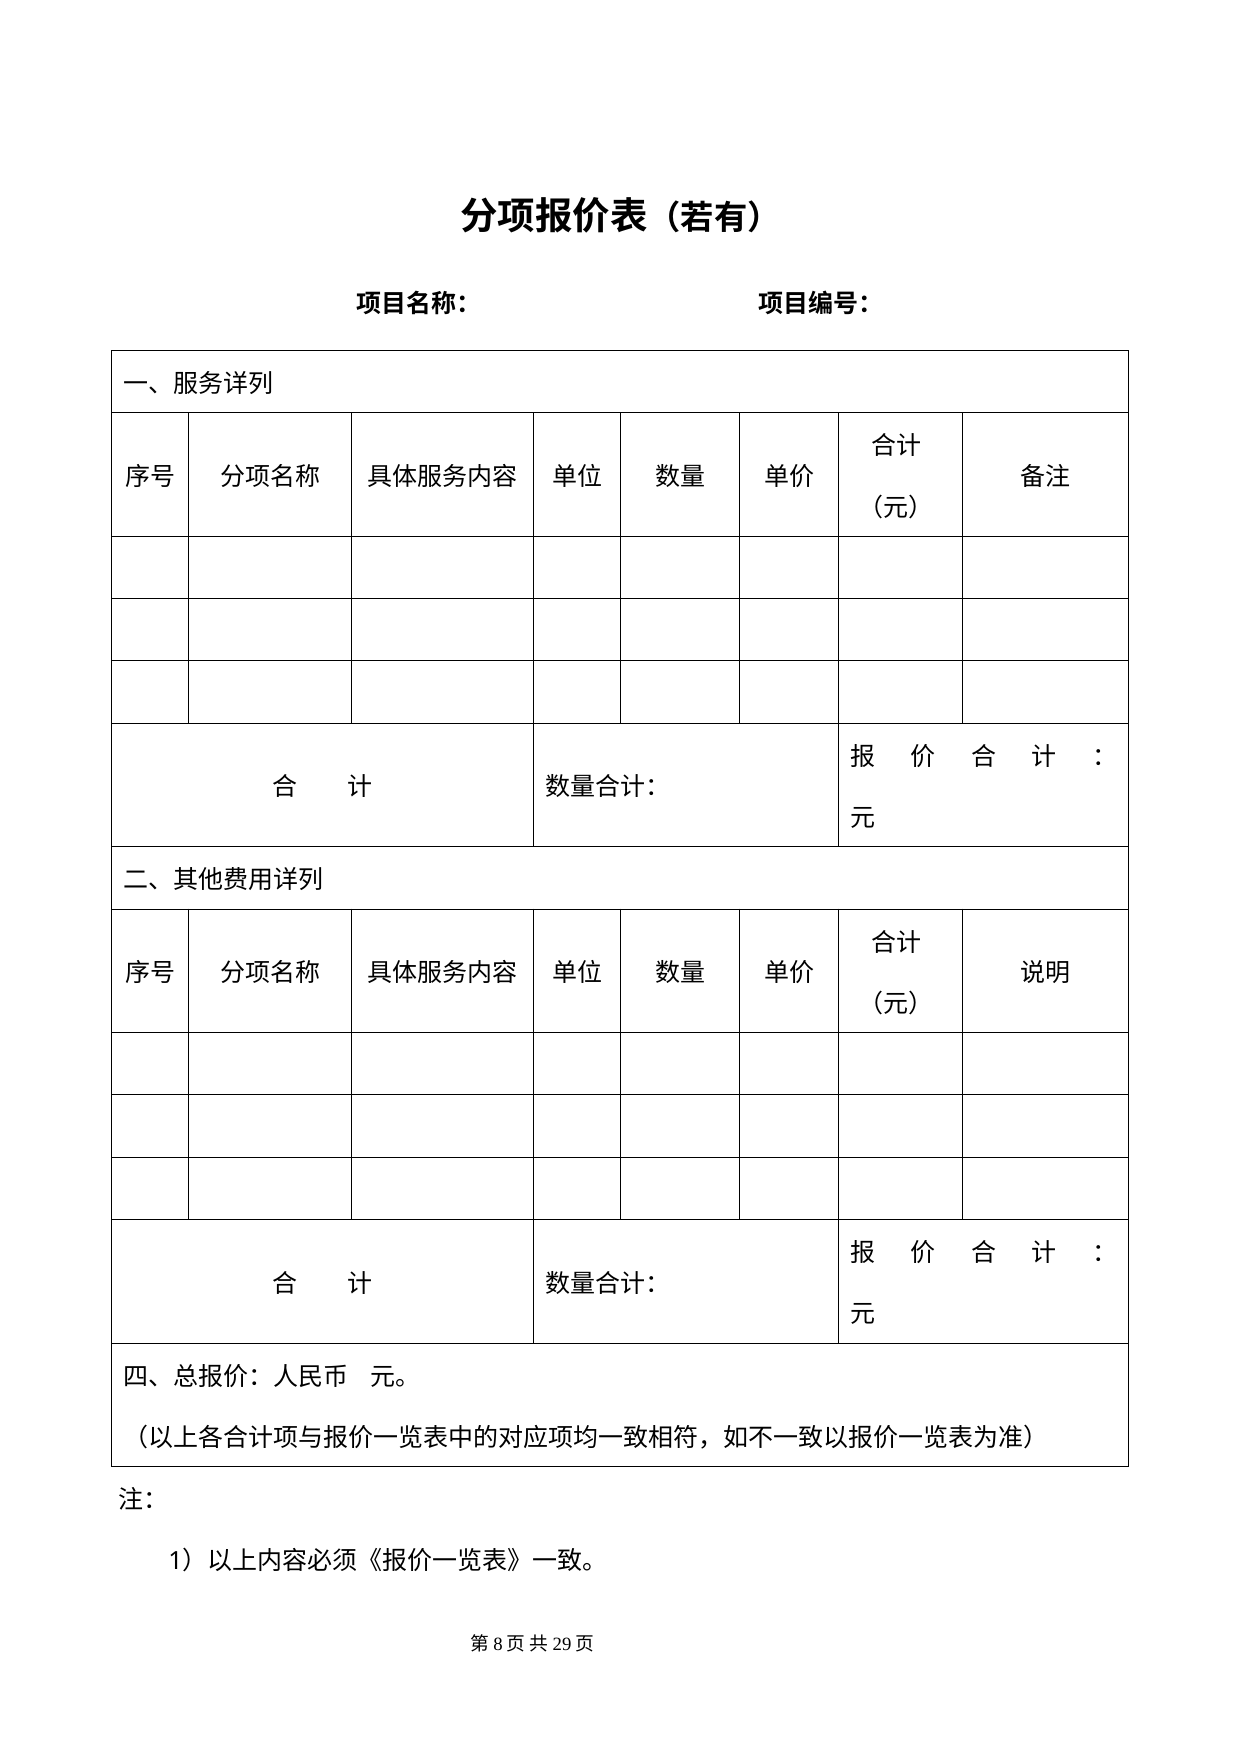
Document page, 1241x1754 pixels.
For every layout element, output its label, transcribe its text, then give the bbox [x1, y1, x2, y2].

table_cell [963, 1033, 1128, 1094]
table_cell [740, 661, 838, 723]
table_cell [352, 537, 533, 598]
table_cell [963, 599, 1128, 660]
table_cell 具体服务内容 [352, 910, 533, 1032]
table_cell 合计（元） [839, 413, 962, 536]
table_cell [740, 537, 838, 598]
table_cell 序号 [112, 910, 188, 1032]
table_cell [112, 537, 188, 598]
table_cell [963, 537, 1128, 598]
table_cell [740, 1033, 838, 1094]
table_cell 报价合计： 元 [839, 724, 1128, 846]
table_cell [534, 1095, 620, 1157]
table_cell [352, 661, 533, 723]
table_cell [621, 599, 739, 660]
subtitle 项目名称： 项目编号： [118, 271, 1122, 332]
table_cell [839, 661, 962, 723]
table_cell [189, 1095, 351, 1157]
table_cell [839, 599, 962, 660]
subtitle 分项报价表（若有） [118, 182, 1122, 243]
table_cell 序号 [112, 413, 188, 536]
table_header 一、服务详列 [112, 351, 1128, 412]
table_cell [352, 599, 533, 660]
text 1）以上内容必须《报价一览表》一致。 [118, 1528, 1122, 1589]
table_cell [740, 1158, 838, 1219]
table_cell [189, 661, 351, 723]
table_cell [352, 1095, 533, 1157]
table_cell 具体服务内容 [352, 413, 533, 536]
table_cell 单价 [740, 910, 838, 1032]
table_cell [534, 537, 620, 598]
table_cell [112, 1033, 188, 1094]
table_cell [534, 1033, 620, 1094]
table_cell 数量合计： [534, 1220, 838, 1342]
table_cell [963, 661, 1128, 723]
table_cell [189, 537, 351, 598]
table_cell [189, 1033, 351, 1094]
table_cell [534, 1158, 620, 1219]
table_cell 说明 [963, 910, 1128, 1032]
table_cell 数量 [621, 413, 739, 536]
table_cell [534, 599, 620, 660]
table_cell [621, 1033, 739, 1094]
table_cell [621, 537, 739, 598]
table_cell [112, 1158, 188, 1219]
table_cell [963, 1158, 1128, 1219]
table_cell [189, 599, 351, 660]
table_cell [621, 1095, 739, 1157]
table_cell 二、其他费用详列 [112, 847, 1128, 908]
table_cell 数量合计： [534, 724, 838, 846]
table_cell [621, 1158, 739, 1219]
table_cell [352, 1158, 533, 1219]
table_cell 单位 [534, 413, 620, 536]
table_cell [839, 1158, 962, 1219]
table_cell 分项名称 [189, 413, 351, 536]
table_cell [839, 1033, 962, 1094]
table_cell 合计（元） [839, 910, 962, 1032]
table_cell 单位 [534, 910, 620, 1032]
table_cell [112, 599, 188, 660]
text 注： [118, 1467, 1122, 1528]
table_cell 合 计 [112, 1220, 533, 1342]
table_cell 单价 [740, 413, 838, 536]
table_cell [112, 661, 188, 723]
table_cell 合 计 [112, 724, 533, 846]
table_cell 报价合计： 元 [839, 1220, 1128, 1342]
table_cell 总报价：人民币 元。 （以上各合计项与报价一览表中的对应项均一致相符，如不一致以报价一览表为准） [112, 1344, 1128, 1466]
table_cell [621, 661, 739, 723]
table_cell 备注 [963, 413, 1128, 536]
table_cell 分项名称 [189, 910, 351, 1032]
table_cell [740, 1095, 838, 1157]
table_cell [189, 1158, 351, 1219]
table_cell [352, 1033, 533, 1094]
table_cell [839, 537, 962, 598]
table_cell 数量 [621, 910, 739, 1032]
table_cell [112, 1095, 188, 1157]
table_cell [963, 1095, 1128, 1157]
table_cell [740, 599, 838, 660]
table_cell [534, 661, 620, 723]
table_cell [839, 1095, 962, 1157]
